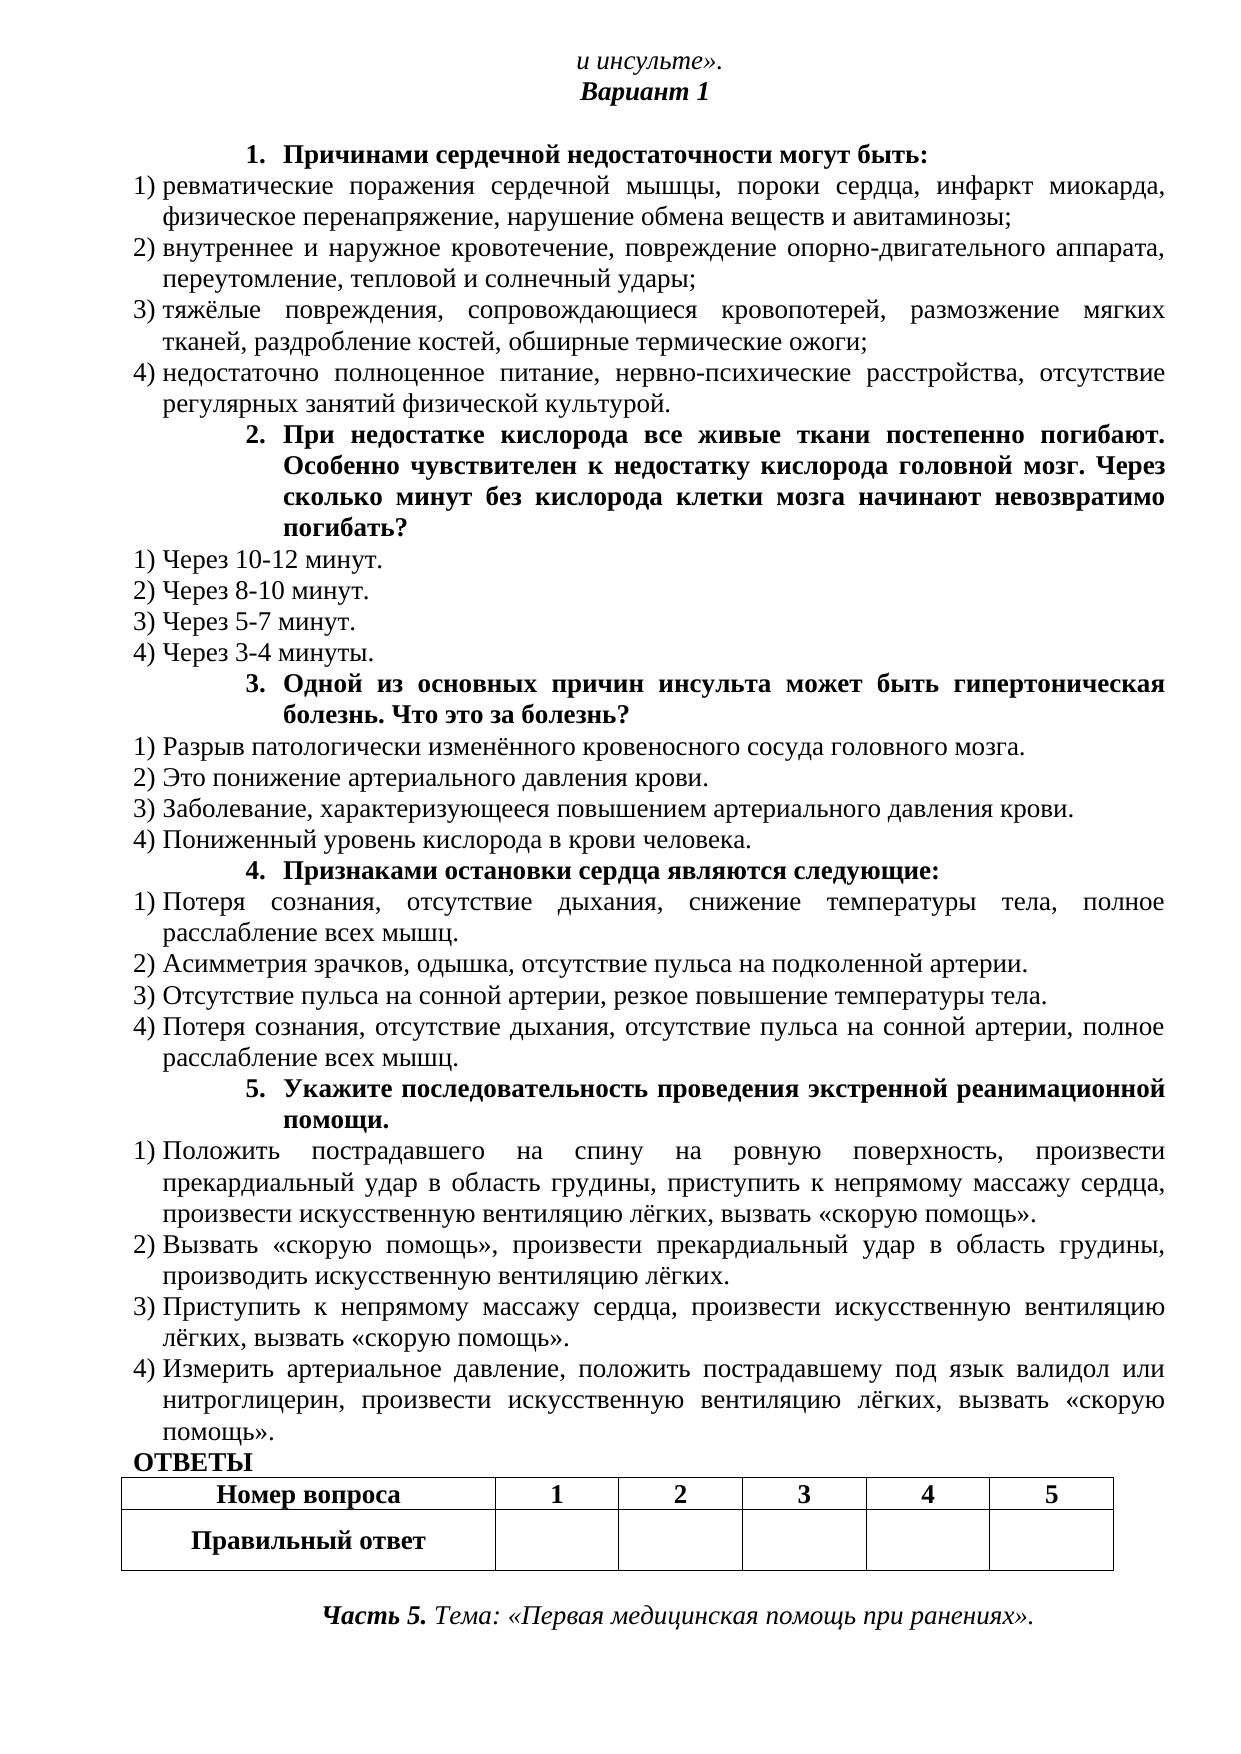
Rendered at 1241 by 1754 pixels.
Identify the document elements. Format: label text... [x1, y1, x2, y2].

list ревматические поражения сердечной мышцы, пороки сердца, инфаркт миокарда, физическое перенапряжение, нарушение обмена веществ и авитаминозы; [133, 169, 1167, 231]
list Вызвать «скорую помощь», произвести прекардиальный удар в область грудины, производить искусственную вентиляцию лёгких. [133, 1228, 1167, 1290]
list Укажите последовательность проведения экстренной реанимационной помощи. [245, 1072, 1167, 1134]
table_cell Правильный ответ [122, 1510, 495, 1569]
table_header 1 [496, 1478, 618, 1509]
text Часть 5. Тема: «Первая медицинская помощь при ранениях». [133, 1599, 1167, 1631]
list Через 8-10 минут. [133, 574, 1167, 605]
table_cell [990, 1510, 1113, 1569]
list тяжёлые повреждения, сопровождающиеся кровопотерей, размозжение мягких тканей, раздробление костей, обширные термические ожоги; [133, 293, 1167, 356]
list Приступить к непрямому массажу сердца, произвести искусственную вентиляцию лёгких, вызвать «скорую помощь». [133, 1290, 1167, 1352]
table_header 3 [743, 1478, 866, 1509]
table_header Номер вопроса [122, 1478, 495, 1509]
list Разрыв патологически изменённого кровеносного сосуда головного мозга. [133, 729, 1167, 761]
list Это понижение артериального давления крови. [133, 761, 1167, 792]
text Вариант 1 [133, 76, 1167, 107]
list Одной из основных причин инсульта может быть гипертоническая болезнь. Что это за болезнь? [245, 667, 1167, 729]
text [133, 44, 1167, 76]
list Положить пострадавшего на спину на ровную поверхность, произвести прекардиальный удар в область грудины, приступить к непрямому массажу сердца, произвести искусственную вентиляцию лёгких, вызвать «скорую помощь». [133, 1134, 1167, 1228]
table_cell [619, 1510, 742, 1569]
list Потеря сознания, отсутствие дыхания, снижение температуры тела, полное расслабление всех мышц. [133, 885, 1167, 948]
table_header 5 [990, 1478, 1113, 1509]
list Причинами сердечной недостаточности могут быть: [245, 138, 1167, 169]
table_header 4 [867, 1478, 989, 1509]
list Измерить артериальное давление, положить пострадавшему под язык валидол или нитроглицерин, произвести искусственную вентиляцию лёгких, вызвать «скорую помощь». [133, 1352, 1167, 1446]
list Через 3-4 минуты. [133, 636, 1167, 667]
text ОТВЕТЫ [133, 1446, 1167, 1477]
list Отсутствие пульса на сонной артерии, резкое повышение температуры тела. [133, 979, 1167, 1010]
table_cell [496, 1510, 618, 1569]
table_header 2 [619, 1478, 742, 1509]
list Признаками остановки сердца являются следующие: [245, 854, 1167, 885]
list Потеря сознания, отсутствие дыхания, отсутствие пульса на сонной артерии, полное расслабление всех мышц. [133, 1010, 1167, 1072]
list Заболевание, характеризующееся повышением артериального давления крови. [133, 792, 1167, 823]
table_cell [867, 1510, 989, 1569]
list Через 10-12 минут. [133, 543, 1167, 574]
list При недостатке кислорода все живые ткани постепенно погибают. Особенно чувствителен к недостатку кислорода головной мозг. Через сколько минут без кислорода клетки мозга начинают невозвратимо погибать? [245, 418, 1167, 543]
list Через 5-7 минут. [133, 605, 1167, 636]
list Пониженный уровень кислорода в крови человека. [133, 823, 1167, 854]
list внутреннее и наружное кровотечение, повреждение опорно-двигательного аппарата, переутомление, тепловой и солнечный удары; [133, 231, 1167, 293]
table_cell [743, 1510, 866, 1569]
list Асимметрия зрачков, одышка, отсутствие пульса на подколенной артерии. [133, 948, 1167, 979]
list недостаточно полноценное питание, нервно-психические расстройства, отсутствие регулярных занятий физической культурой. [133, 356, 1167, 418]
